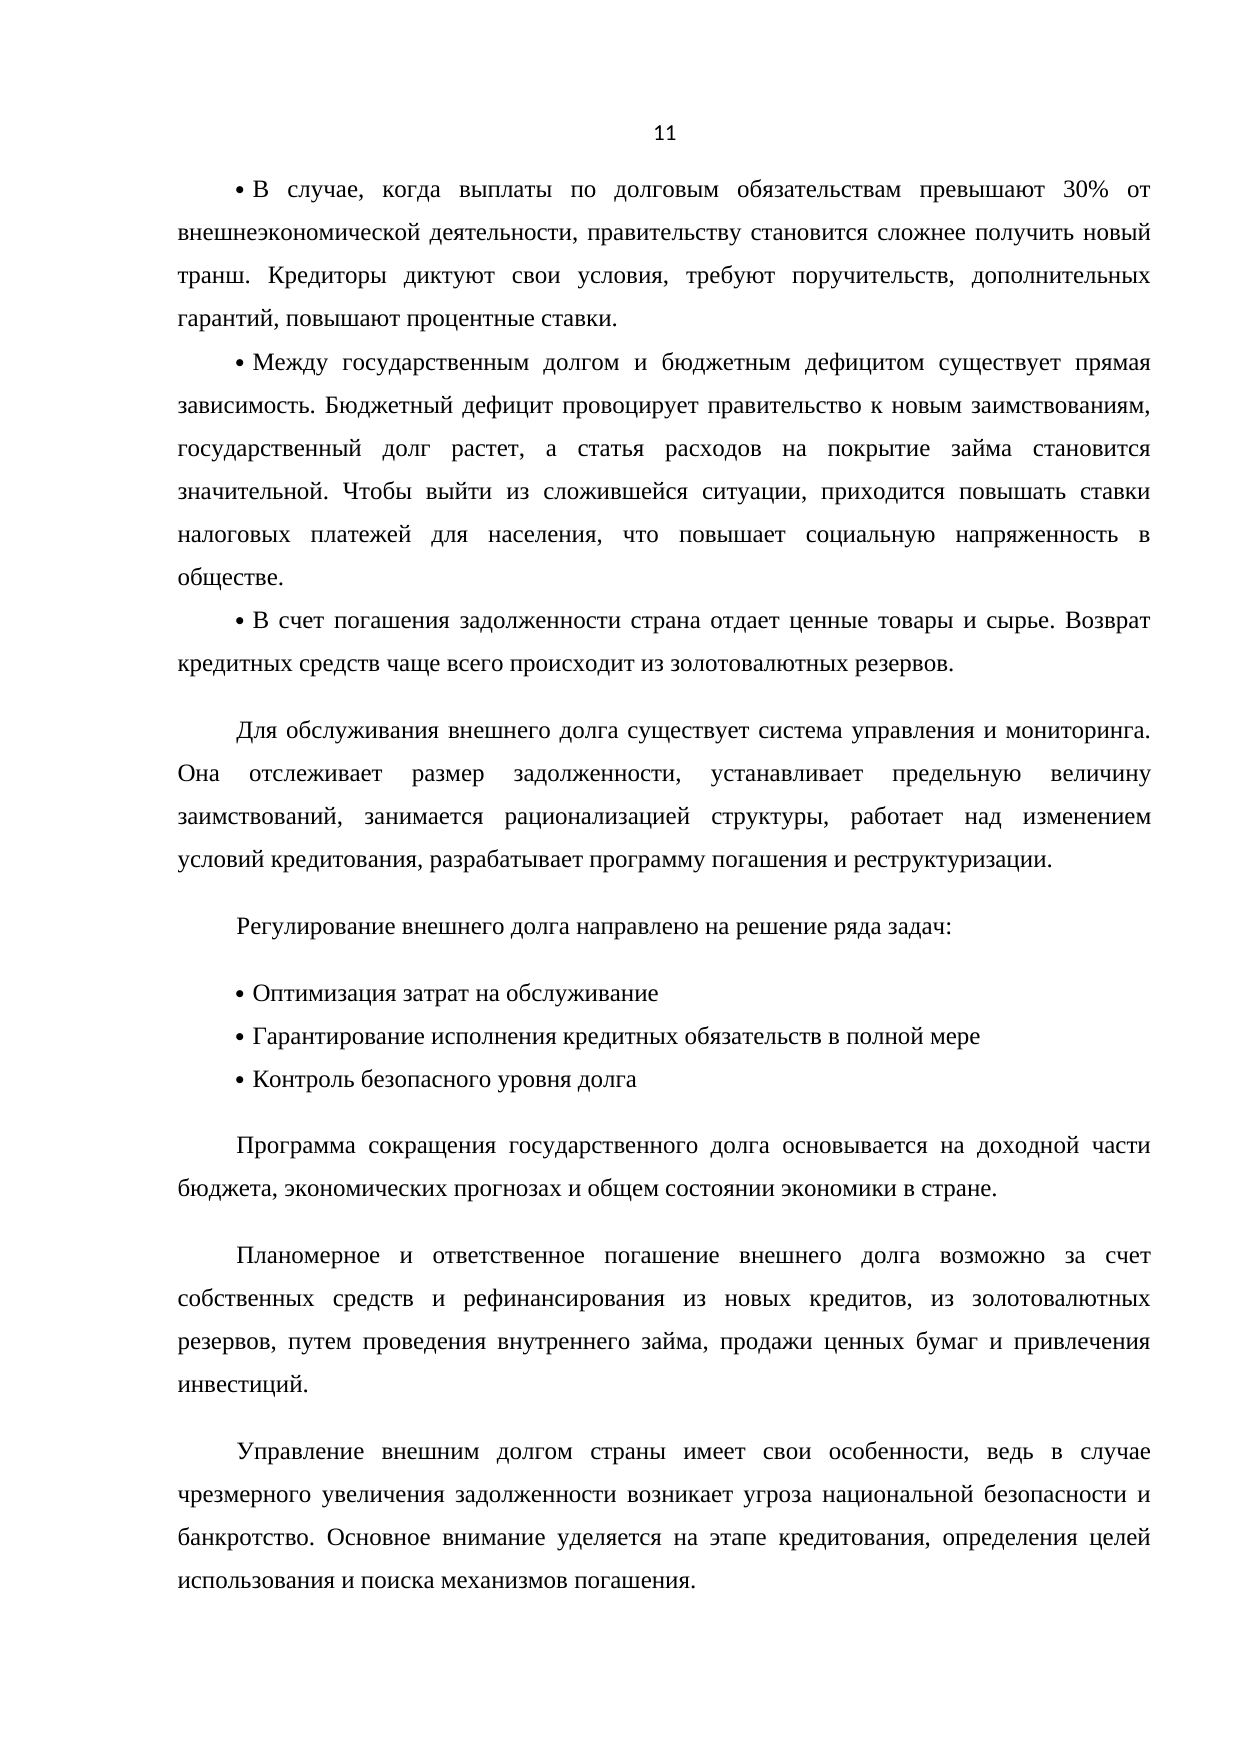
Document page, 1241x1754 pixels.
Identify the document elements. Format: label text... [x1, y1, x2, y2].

list Между государственным долгом и бюджетным дефицитом существует прямая зависимость. Бюджетный дефицит провоцирует правительство к новым заимствованиям, государственный долг растет, а статья расходов на покрытие займа становится значительной. Чтобы выйти из сложившейся ситуации, приходится повышать ставки налоговых платежей для населения, что повышает социальную напряженность в обществе. [177, 347, 1152, 591]
list Оптимизация затрат на обслуживание [177, 978, 1152, 1006]
list Гарантирование исполнения кредитных обязательств в полной мере [177, 1021, 1152, 1049]
text Планомерное и ответственное погашение внешнего долга возможно за счет собственных средств и рефинансирования из новых кредитов, из золотовалютных резервов, путем проведения внутреннего займа, продажи ценных бумаг и привлечения инвестиций. [177, 1240, 1152, 1398]
text Регулирование внешнего долга направлено на решение ряда задач: [177, 911, 1152, 940]
list В счет погашения задолженности страна отдает ценные товары и сырье. Возврат кредитных средств чаще всего происходит из золотовалютных резервов. [177, 605, 1152, 677]
text Управление внешним долгом страны имеет свои особенности, ведь в случае чрезмерного увеличения задолженности возникает угроза национальной безопасности и банкротство. Основное внимание уделяется на этапе кредитования, определения целей использования и поиска механизмов погашения. [177, 1436, 1152, 1594]
text Для обслуживания внешнего долга существует система управления и мониторинга. Она отслеживает размер задолженности, устанавливает предельную величину заимствований, занимается рационализацией структуры, работает над изменением условий кредитования, разрабатывает программу погашения и реструктуризации. [177, 715, 1152, 873]
text Программа сокращения государственного долга основывается на доходной части бюджета, экономических прогнозах и общем состоянии экономики в стране. [177, 1130, 1152, 1202]
list В случае, когда выплаты по долговым обязательствам превышают 30% от внешнеэкономической деятельности, правительству становится сложнее получить новый транш. Кредиторы диктуют свои условия, требуют поручительств, дополнительных гарантий, повышают процентные ставки. [177, 174, 1152, 332]
list Контроль безопасного уровня долга [177, 1064, 1152, 1093]
